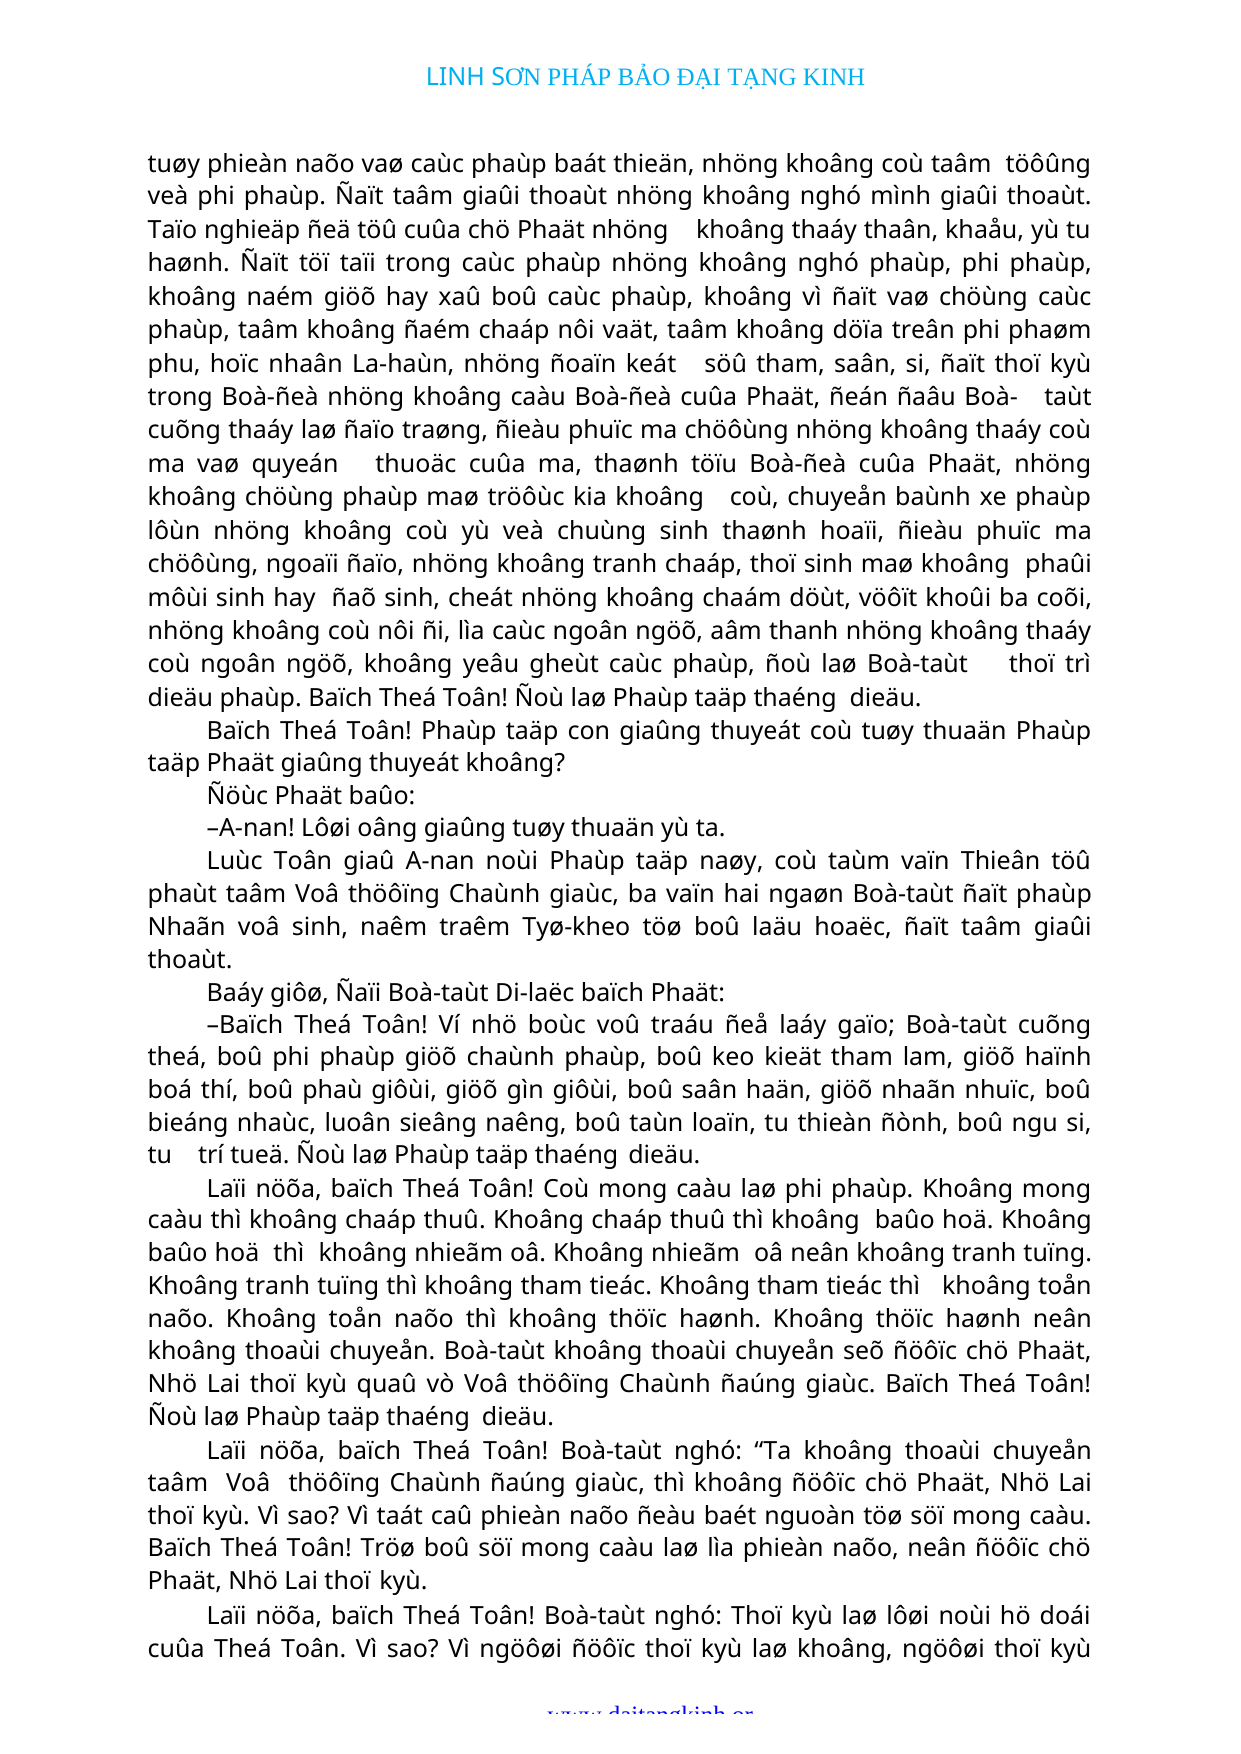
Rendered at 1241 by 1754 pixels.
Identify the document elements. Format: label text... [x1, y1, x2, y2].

text Ñöùc Phaät baûo: [206, 779, 1105, 811]
text Luùc Toân giaû A-nan noùi Phaùp taäp naøy, coù taùm vaïn Thieân töû phaùt taâm Voâ thöôïng Chaùnh giaùc, ba vaïn hai ngaøn Boà-taùt ñaït phaùp Nhaãn voâ sinh, naêm traêm Tyø-kheo töø boû laäu hoaëc, ñaït taâm giaûi thoaùt. [147, 843, 1093, 976]
text –A-nan! Lôøi oâng giaûng tuøy thuaän yù ta. [206, 811, 1105, 843]
text Baïch Theá Toân! Phaùp taäp con giaûng thuyeát coù tuøy thuaän Phaùp taäp Phaät giaûng thuyeát khoâng? [147, 714, 1093, 779]
text Laïi nöõa, baïch Theá Toân! Boà-taùt nghó: “Ta khoâng thoaùi chuyeån taâm Voâ thöôïng Chaùnh ñaúng giaùc, thì khoâng ñöôïc chö Phaät, Nhö Lai thoï kyù. Vì sao? Vì taát caû phieàn naõo ñeàu baét nguoàn töø söï mong caàu. Baïch Theá Toân! Tröø boû söï mong caàu laø lìa phieàn naõo, neân ñöôïc chö Phaät, Nhö Lai thoï kyù. [147, 1433, 1093, 1597]
text Laïi nöõa, baïch Theá Toân! Coù mong caàu laø phi phaùp. Khoâng mong caàu thì khoâng chaáp thuû. Khoâng chaáp thuû thì khoâng baûo hoä. Khoâng baûo hoä thì khoâng nhieãm oâ. Khoâng nhieãm oâ neân khoâng tranh tuïng. Khoâng tranh tuïng thì khoâng tham tieác. Khoâng tham tieác thì khoâng toån naõo. Khoâng toån naõo thì khoâng thöïc haønh. Khoâng thöïc haønh neân khoâng thoaùi chuyeån. Boà-taùt khoâng thoaùi chuyeån seõ ñöôïc chö Phaät, Nhö Lai thoï kyù quaû vò Voâ thöôïng Chaùnh ñaúng giaùc. Baïch Theá Toân! Ñoù laø Phaùp taäp thaéng dieäu. [147, 1171, 1093, 1432]
text Baáy giôø, Ñaïi Boà-taùt Di-laëc baïch Phaät: [206, 976, 1105, 1007]
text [147, 1598, 1093, 1664]
text –Baïch Theá Toân! Ví nhö boùc voû traáu ñeå laáy gaïo; Boà-taùt cuõng theá, boû phi phaùp giöõ chaùnh phaùp, boû keo kieät tham lam, giöõ haïnh boá thí, boû phaù giôùi, giöõ gìn giôùi, boû saân haän, giöõ nhaãn nhuïc, boû bieáng nhaùc, luoân sieâng naêng, boû taùn loaïn, tu thieàn ñònh, boû ngu si, tu trí tueä. Ñoù laø Phaùp taäp thaéng dieäu. [147, 1007, 1093, 1171]
text tuøy phieàn naõo vaø caùc phaùp baát thieän, nhöng khoâng coù taâm töôûng veà phi phaùp. Ñaït taâm giaûi thoaùt nhöng khoâng nghó mình giaûi thoaùt. Taïo nghieäp ñeä töû cuûa chö Phaät nhöng khoâng thaáy thaân, khaåu, yù tu haønh. Ñaït töï taïi trong caùc phaùp nhöng khoâng nghó phaùp, phi phaùp, khoâng naém giöõ hay xaû boû caùc phaùp, khoâng vì ñaït vaø chöùng caùc phaùp, taâm khoâng ñaém chaáp nôi vaät, taâm khoâng döïa treân phi phaøm phu, hoïc nhaân La-haùn, nhöng ñoaïn keát söû tham, saân, si, ñaït thoï kyù trong Boà-ñeà nhöng khoâng caàu Boà-ñeà cuûa Phaät, ñeán ñaâu Boà- taùt cuõng thaáy laø ñaïo traøng, ñieàu phuïc ma chöôùng nhöng khoâng thaáy coù ma vaø quyeán thuoäc cuûa ma, thaønh töïu Boà-ñeà cuûa Phaät, nhöng khoâng chöùng phaùp maø tröôùc kia khoâng coù, chuyeån baùnh xe phaùp lôùn nhöng khoâng coù yù veà chuùng sinh thaønh hoaïi, ñieàu phuïc ma chöôùng, ngoaïi ñaïo, nhöng khoâng tranh chaáp, thoï sinh maø khoâng phaûi môùi sinh hay ñaõ sinh, cheát nhöng khoâng chaám döùt, vöôït khoûi ba coõi, nhöng khoâng coù nôi ñi, lìa caùc ngoân ngöõ, aâm thanh nhöng khoâng thaáy coù ngoân ngöõ, khoâng yeâu gheùt caùc phaùp, ñoù laø Boà-taùt thoï trì dieäu phaùp. Baïch Theá Toân! Ñoù laø Phaùp taäp thaéng dieäu. [147, 145, 1093, 714]
